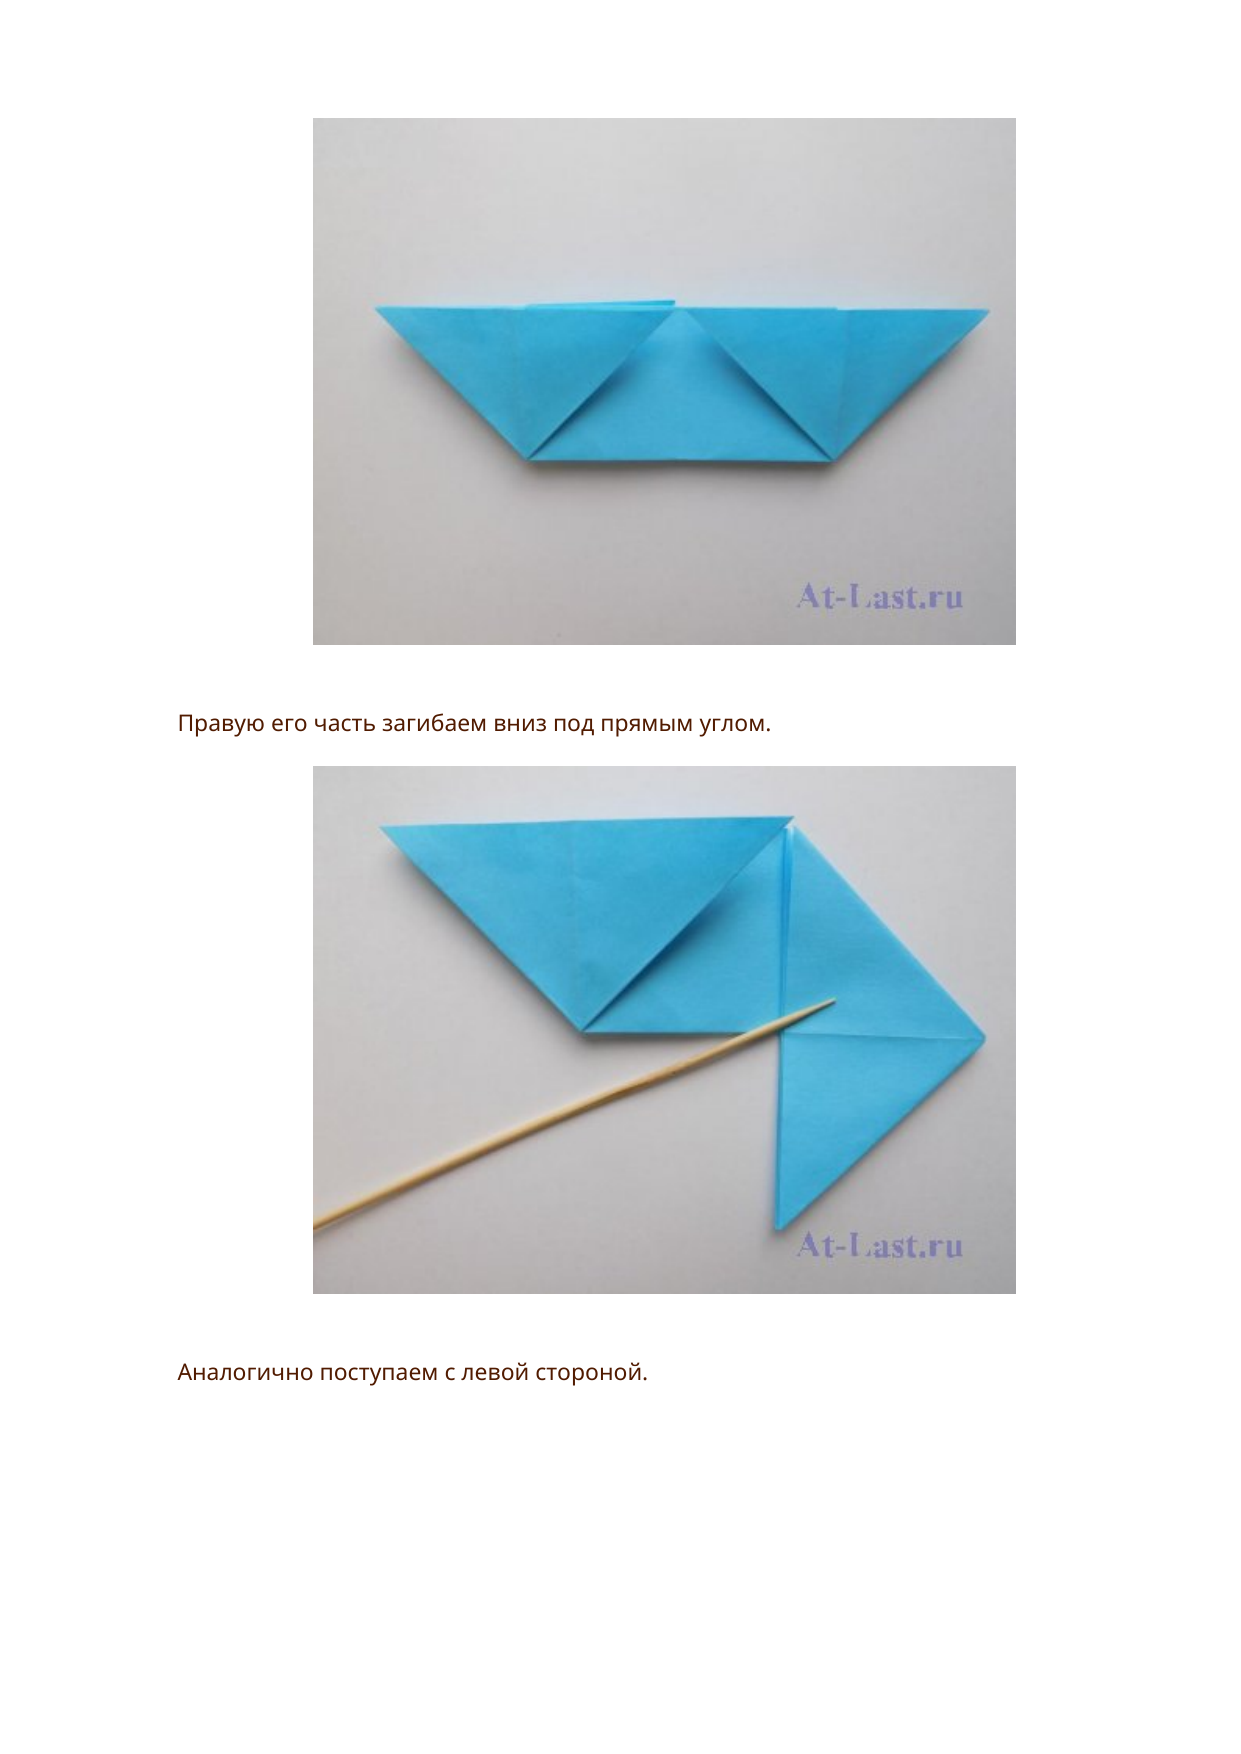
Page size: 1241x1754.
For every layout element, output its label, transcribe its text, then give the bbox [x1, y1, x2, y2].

text Аналогично поступаем с левой стороной. [177, 1293, 1152, 1415]
text Правую его часть загибаем вниз под прямым углом. [177, 645, 1152, 767]
picture [313, 118, 1016, 645]
picture [313, 766, 1016, 1294]
